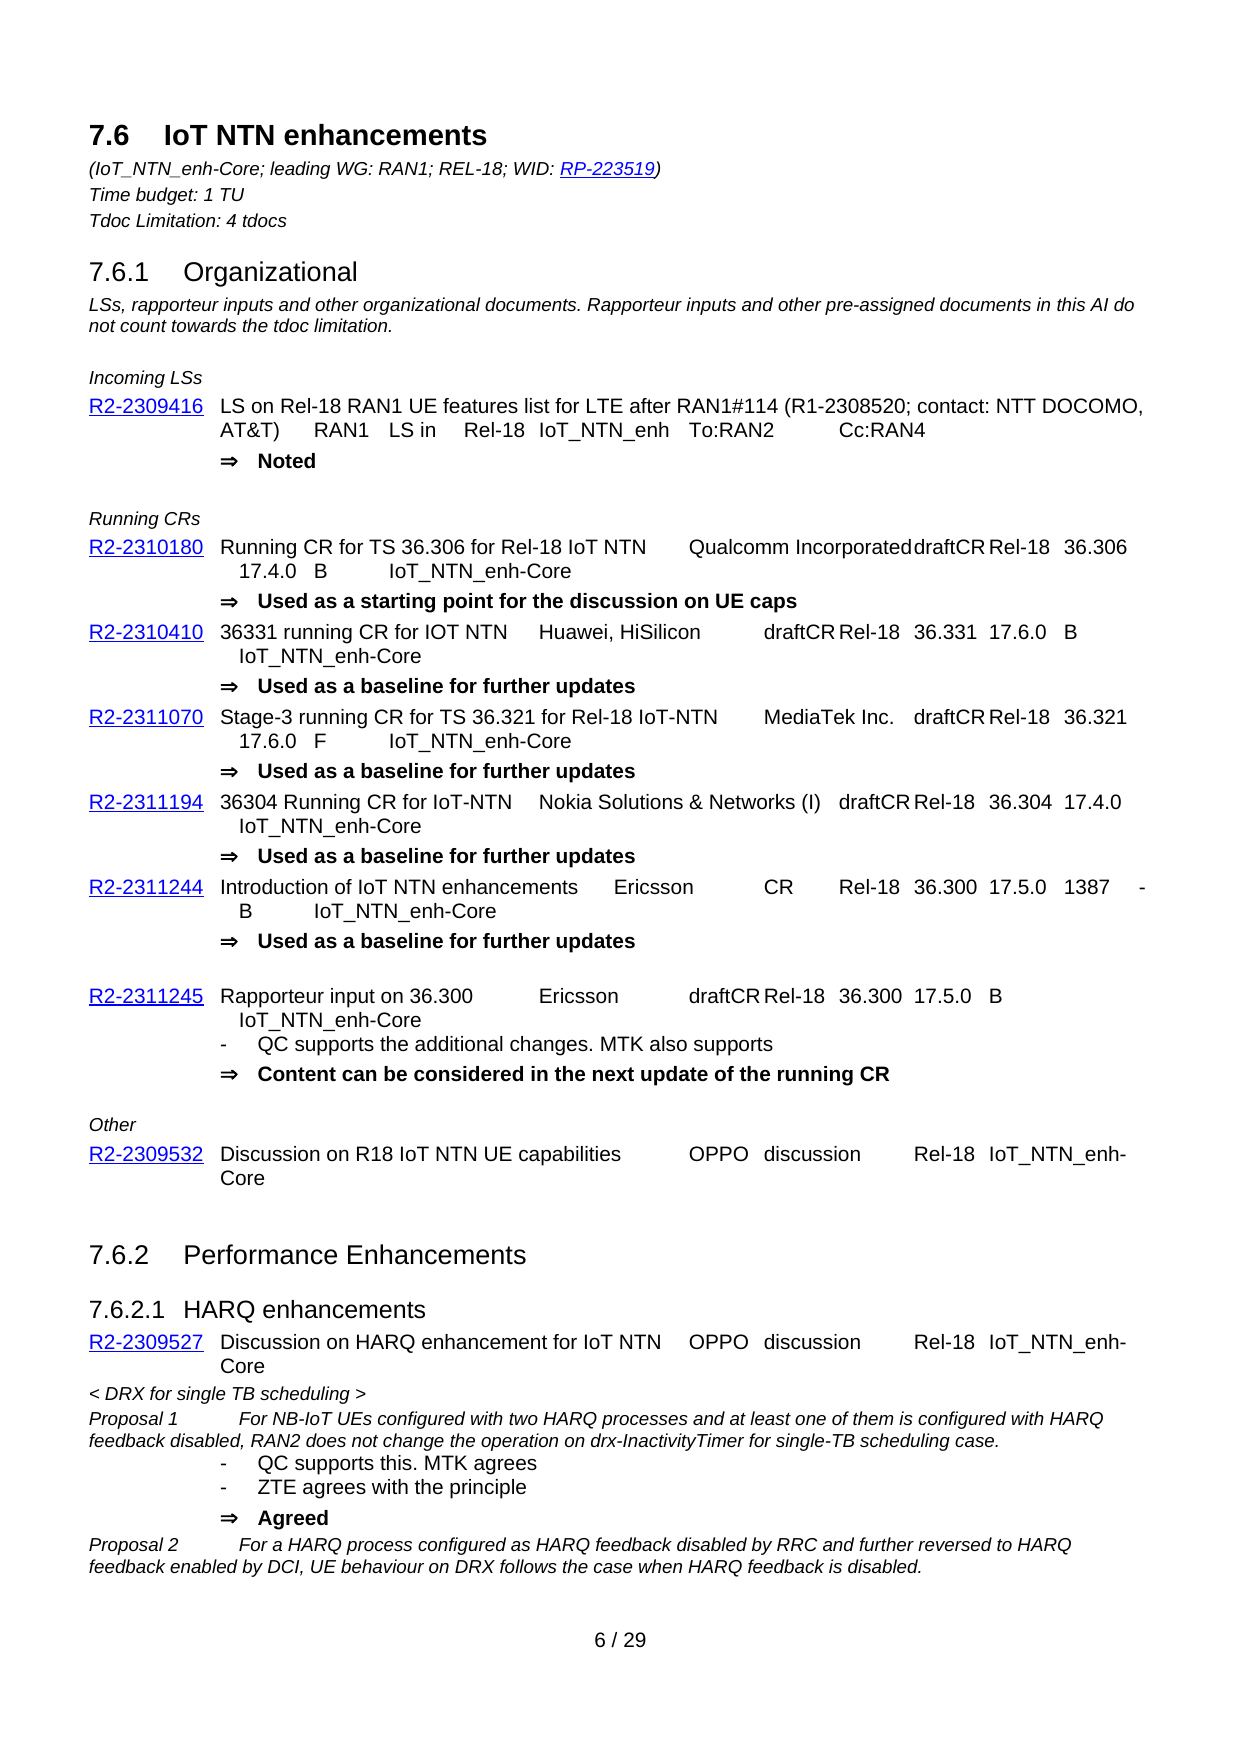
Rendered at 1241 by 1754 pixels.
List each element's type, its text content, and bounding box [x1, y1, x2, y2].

text Used as a baseline for further updates [220, 759, 1152, 783]
text Other [89, 1114, 1152, 1136]
list QC supports this. MTK agrees [220, 1451, 1152, 1475]
title R2-2310410 36331 running CR for IOT NTN Huawei, HiSilicon draftCR Rel-18 36.331 17.6.0 B IoT_NTN_enh-Core [89, 620, 1152, 668]
text Noted [220, 448, 1152, 473]
text Content can be considered in the next update of the running CR [220, 1062, 1152, 1086]
list QC supports the additional changes. MTK also supports [220, 1031, 1152, 1055]
subtitle 7.6 IoT NTN enhancements [89, 118, 1152, 152]
subtitle 7.6.2.1 HARQ enhancements [89, 1295, 1152, 1324]
title R2-2309527 Discussion on HARQ enhancement for IoT NTN OPPO discussion Rel-18 IoT_NTN_enh-Core [89, 1330, 1152, 1378]
subtitle 7.6.1 Organizational [89, 256, 1152, 287]
list ZTE agrees with the principle [220, 1475, 1152, 1499]
title R2-2311194 36304 Running CR for IoT-NTN Nokia Solutions & Networks (I) draftCR Rel-18 36.304 17.4.0 IoT_NTN_enh-Core [89, 790, 1152, 838]
text Agreed [220, 1505, 1152, 1530]
title R2-2310180 Running CR for TS 36.306 for Rel-18 IoT NTN Qualcomm Incorporated draftCR Rel-18 36.306 17.4.0 B IoT_NTN_enh-Core [89, 535, 1152, 583]
text Proposal 1 For NB-IoT UEs configured with two HARQ processes and at least one of them is configured with HARQ feedback disabled, RAN2 does not change the operation on drx-InactivityTimer for single-TB scheduling case. [89, 1408, 1152, 1451]
title R2-2309416 LS on Rel-18 RAN1 UE features list for LTE after RAN1#114 (R1-2308520; contact: NTT DOCOMO, AT&T) RAN1 LS in Rel-18 IoT_NTN_enh To:RAN2 Cc:RAN4 [89, 394, 1152, 442]
text < DRX for single TB scheduling > [89, 1382, 1152, 1404]
text Used as a baseline for further updates [220, 844, 1152, 868]
text Time budget: 1 TU [89, 184, 1152, 205]
text LSs, rapporteur inputs and other organizational documents. Rapporteur inputs and other pre-assigned documents in this AI do not count towards the tdoc limitation. [89, 293, 1152, 337]
text Tdoc Limitation: 4 tdocs [89, 209, 1152, 231]
title R2-2311245 Rapporteur input on 36.300 Ericsson draftCR Rel-18 36.300 17.5.0 B IoT_NTN_enh-Core [89, 983, 1152, 1031]
text Proposal 2 For a HARQ process configured as HARQ feedback disabled by RRC and further reversed to HARQ feedback enabled by DCI, UE behaviour on DRX follows the case when HARQ feedback is disabled. [89, 1534, 1152, 1577]
subtitle 7.6.2 Performance Enhancements [89, 1239, 1152, 1270]
text Running CRs [89, 507, 1152, 529]
title R2-2311244 Introduction of IoT NTN enhancements Ericsson CR Rel-18 36.300 17.5.0 1387 - B IoT_NTN_enh-Core [89, 875, 1152, 923]
title R2-2309532 Discussion on R18 IoT NTN UE capabilities OPPO discussion Rel-18 IoT_NTN_enh-Core [89, 1142, 1152, 1190]
text Used as a baseline for further updates [220, 929, 1152, 953]
title R2-2311070 Stage-3 running CR for TS 36.321 for Rel-18 IoT-NTN MediaTek Inc. draftCR Rel-18 36.321 17.6.0 F IoT_NTN_enh-Core [89, 705, 1152, 753]
text (IoT_NTN_enh-Core; leading WG: RAN1; REL-18; WID: RP-223519) [89, 158, 1152, 179]
text Incoming LSs [89, 366, 1152, 388]
text Used as a starting point for the discussion on UE caps [220, 589, 1152, 614]
text Used as a baseline for further updates [220, 674, 1152, 699]
